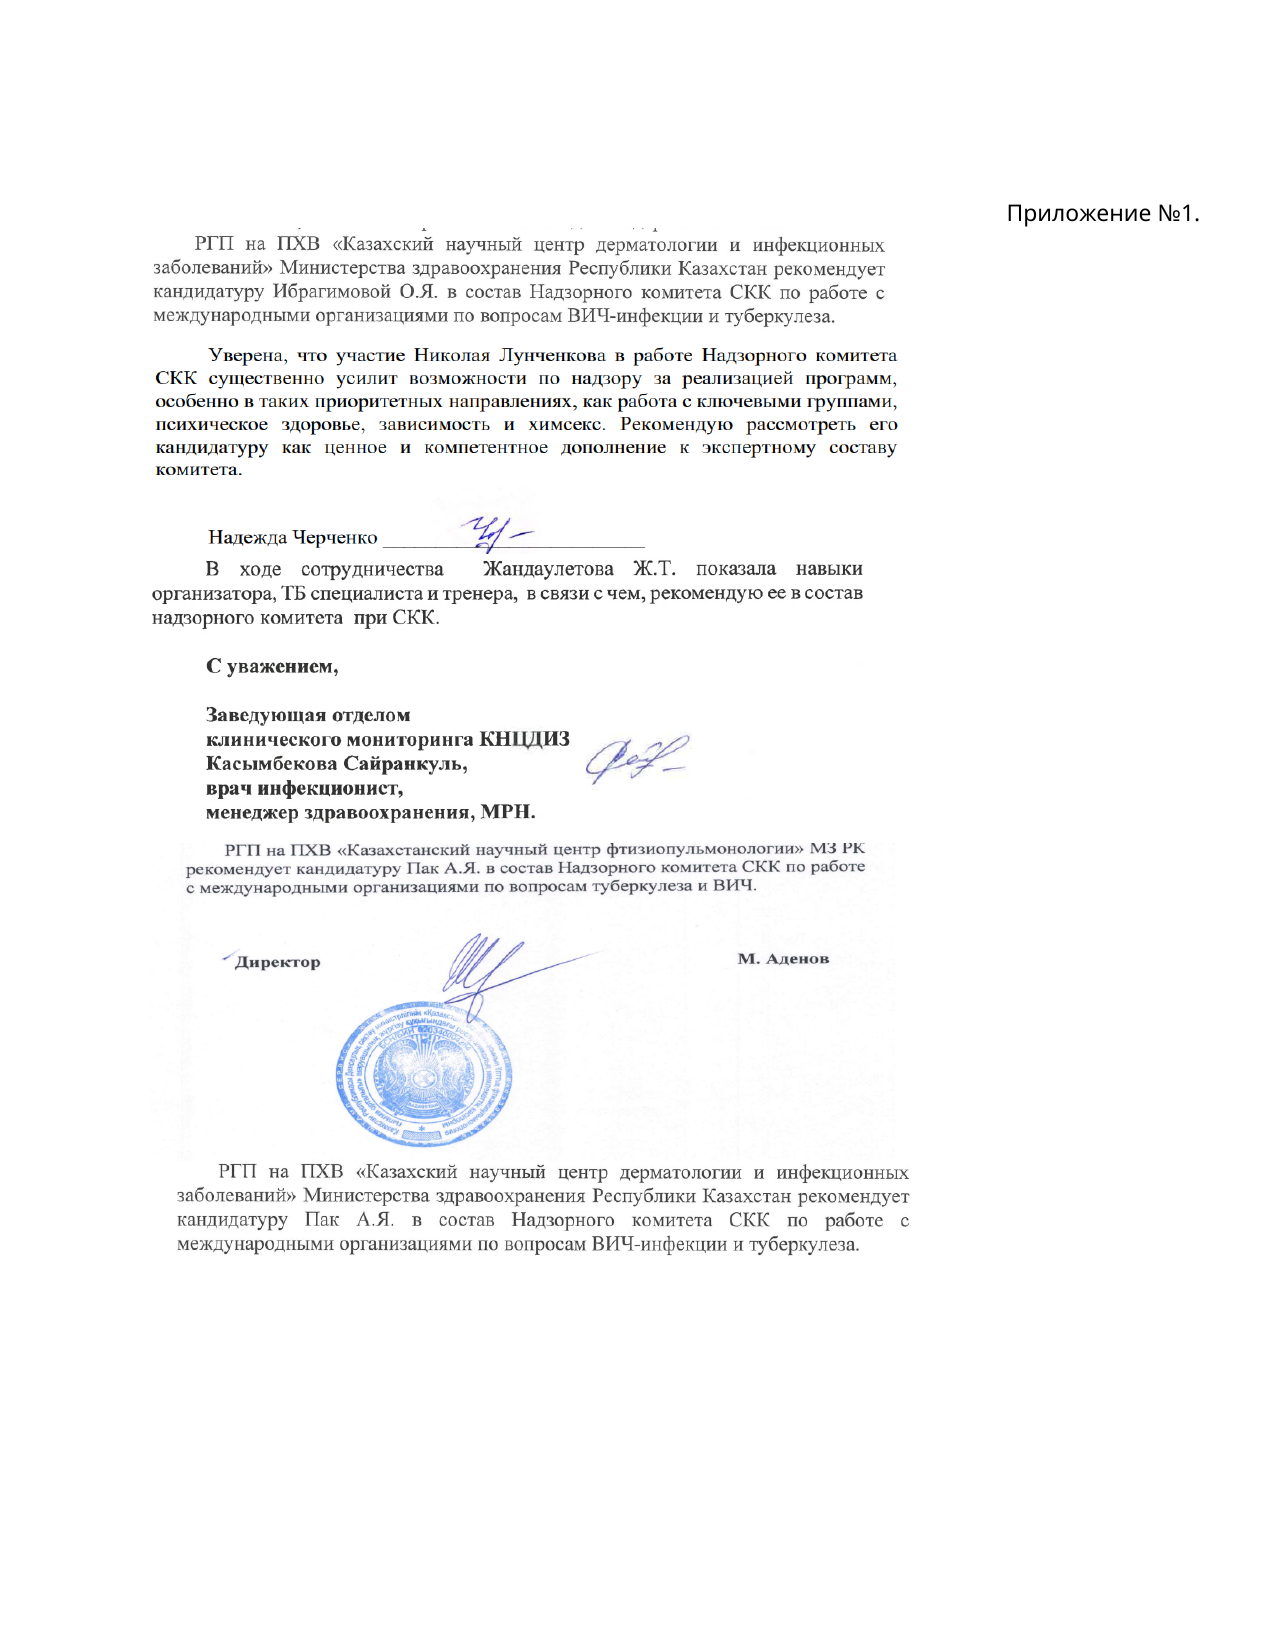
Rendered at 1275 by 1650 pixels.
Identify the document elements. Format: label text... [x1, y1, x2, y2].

text Приложение №1. [150, 197, 1200, 228]
picture [150, 228, 935, 1266]
